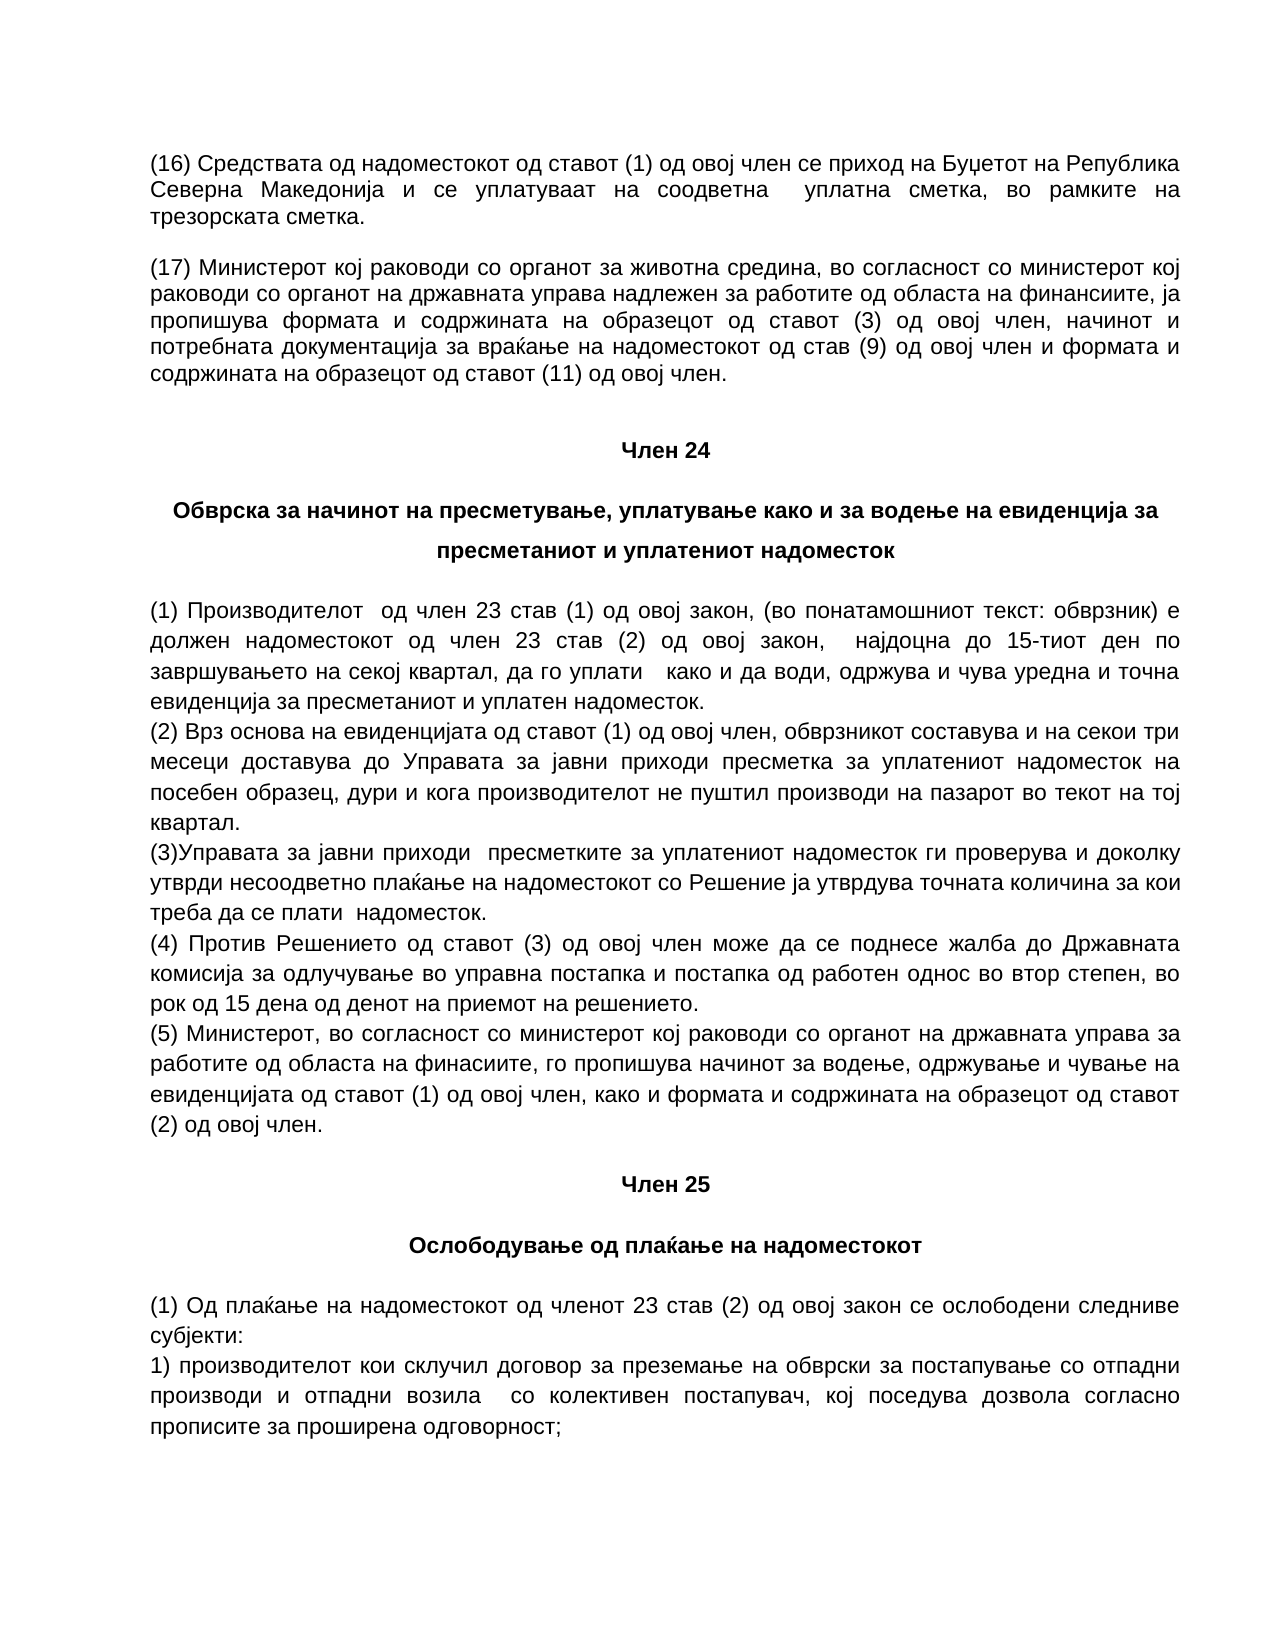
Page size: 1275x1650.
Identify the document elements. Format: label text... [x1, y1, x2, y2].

text (1) Од плаќање на надоместокот од членот 23 став (2) од овој закон се ослободени следниве субјекти: [150, 1292, 1181, 1348]
text Обврска за начинот на пресметување, уплатување како и за водење на евиденција за пресметаниот и уплатениот надоместок [150, 497, 1181, 563]
text (17) Министерот кој раководи со органот за животна средина, во согласност со министерот кој раководи со органот на државната управа надлежен за работите од областа на финансиите, ја пропишува формата и содржината на образецот од ставот (3) од овој член, начинот и потребната документација за враќање на надоместокот од став (9) од овој член и формата и содржината на образецот од ставот (11) од овој член. [150, 254, 1181, 386]
text (5) Министерот, во согласност со министерот кој раководи со органот на државната управа за работите од областа на финасиите, го пропишува начинот за водење, одржување и чување на евиденцијата од ставот (1) од овој член, како и формата и содржината на образецот од ставот (2) од овој член. [150, 1020, 1181, 1137]
text Член 25 [150, 1171, 1181, 1198]
text (4) Против Решението од ставот (3) од овој член може да се поднесе жалба до Државната комисија за одлучување во управна постапка и постапка од работен однос во втор степен, во рок од 15 дена од денот на приемот на решението. [150, 929, 1181, 1016]
text Ослободување од плаќање на надоместокот [150, 1232, 1181, 1258]
text 1) производителот кои склучил договор за преземање на обврски за постапување со отпадни производи и отпадни возила со колективен постапувач, кој поседува дозвола согласно прописите за проширена одговорност; [150, 1352, 1181, 1439]
text (3)Управата за јавни приходи пресметките за уплатениот надоместок ги проверува и доколку утврди несоодветно плаќање на надоместокот со Решение ја утврдува точната количина за кои треба да се плати надоместок. [150, 839, 1181, 926]
text (1) Производителот од член 23 став (1) од овој закон, (во понатамошниот текст: обврзник) е должен надоместокот од член 23 став (2) од овој закон, најдоцна до 15-тиот ден по завршувањето на секој квартал, да го уплати како и да води, одржува и чува уредна и точна евиденција за пресметаниот и уплатен надоместок. [150, 597, 1181, 714]
text (2) Врз основа на евиденцијата од ставот (1) од овој член, обврзникот составува и на секои три месеци доставува до Управата за јавни приходи пресметка за уплатениот надоместок на посебен образец, дури и кога производителот не пуштил производи на пазарот во текот на тој квартал. [150, 718, 1181, 835]
text Член 24 [150, 437, 1181, 463]
text (16) Средствата од надоместокот од ставот (1) од овој член се приход на Буџетот на Република Северна Македонија и се уплатуваат на соодветна уплатна сметка, во рамките на трезорската сметка. [150, 150, 1181, 229]
